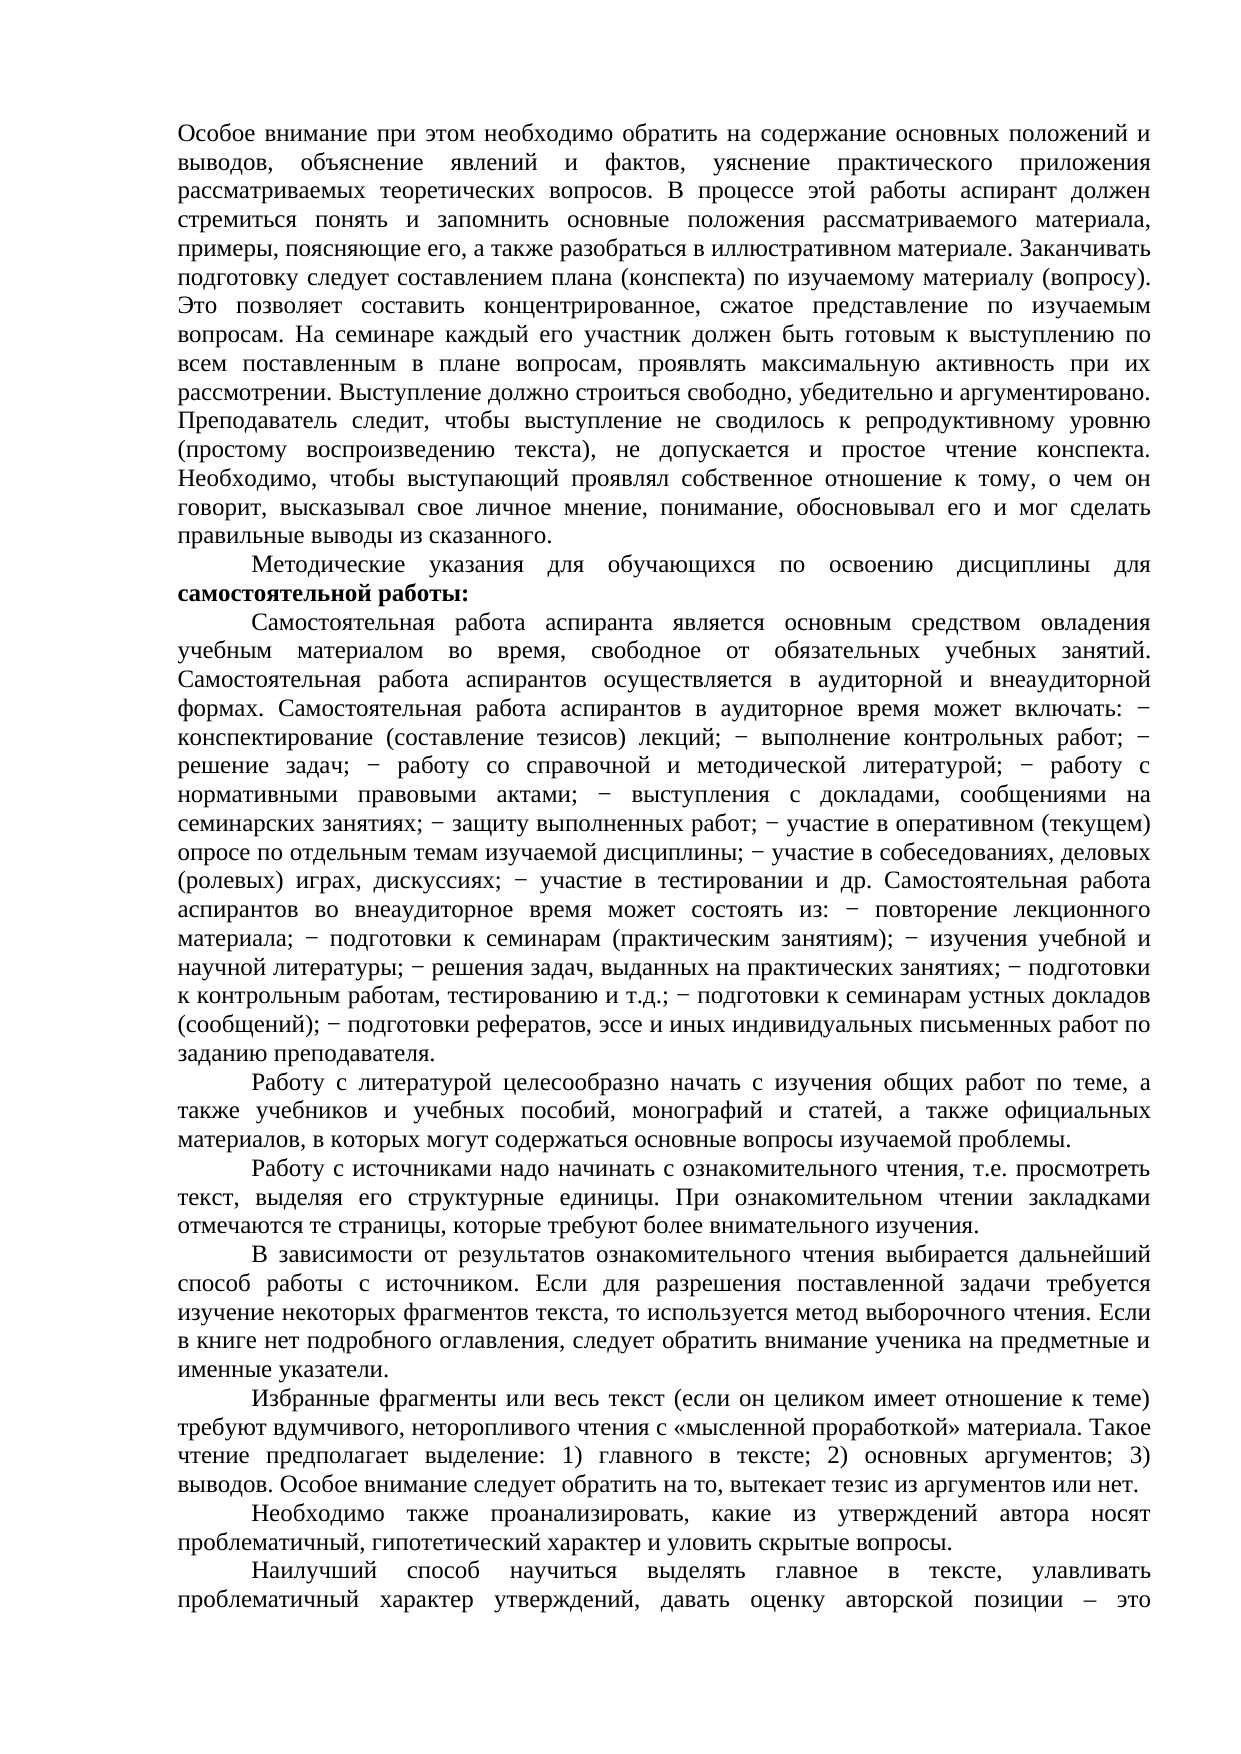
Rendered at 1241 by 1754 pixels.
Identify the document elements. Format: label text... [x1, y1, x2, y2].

text Избранные фрагменты или весь текст (если он целиком имеет отношение к теме) требуют вдумчивого, неторопливого чтения с «мысленной проработкой» материала. Такое чтение предполагает выделение: 1) главного в тексте; 2) основных аргументов; 3) выводов. Особое внимание следует обратить на то, вытекает тезис из аргументов или нет. [177, 1383, 1152, 1498]
text Самостоятельная работа аспиранта является основным средством овладения учебным материалом во время, свободное от обязательных учебных занятий. Самостоятельная работа аспирантов осуществляется в аудиторной и внеаудиторной формах. Самостоятельная работа аспирантов в аудиторное время может включать: − конспектирование (составление тезисов) лекций; − выполнение контрольных работ; − решение задач; − работу со справочной и методической литературой; − работу с нормативными правовыми актами; − выступления с докладами, сообщениями на семинарских занятиях; − защиту выполненных работ; − участие в оперативном (текущем) опросе по отдельным темам изучаемой дисциплины; − участие в собеседованиях, деловых (ролевых) играх, дискуссиях; − участие в тестировании и др. Самостоятельная работа аспирантов во внеаудиторное время может состоять из: − повторение лекционного материала; − подготовки к семинарам (практическим занятиям); − изучения учебной и научной литературы; − решения задач, выданных на практических занятиях; − подготовки к контрольным работам, тестированию и т.д.; − подготовки к семинарам устных докладов (сообщений); − подготовки рефератов, эссе и иных индивидуальных письменных работ по заданию преподавателя. [177, 607, 1152, 1067]
text Работу с литературой целесообразно начать с изучения общих работ по теме, а также учебников и учебных пособий, монографий и статей, а также официальных материалов, в которых могут содержаться основные вопросы изучаемой проблемы. [177, 1067, 1152, 1153]
text Необходимо также проанализировать, какие из утверждений автора носят проблематичный, гипотетический характер и уловить скрытые вопросы. [177, 1498, 1152, 1556]
text Работу с источниками надо начинать с ознакомительного чтения, т.е. просмотреть текст, выделяя его структурные единицы. При ознакомительном чтении закладками отмечаются те страницы, которые требуют более внимательного изучения. [177, 1153, 1152, 1239]
text Методические указания для обучающихся по освоению дисциплины для самостоятельной работы: [177, 549, 1152, 607]
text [177, 1556, 1152, 1613]
text В зависимости от результатов ознакомительного чтения выбирается дальнейший способ работы с источником. Если для разрешения поставленной задачи требуется изучение некоторых фрагментов текста, то используется метод выборочного чтения. Если в книге нет подробного оглавления, следует обратить внимание ученика на предметные и именные указатели. [177, 1239, 1152, 1383]
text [177, 118, 1152, 549]
